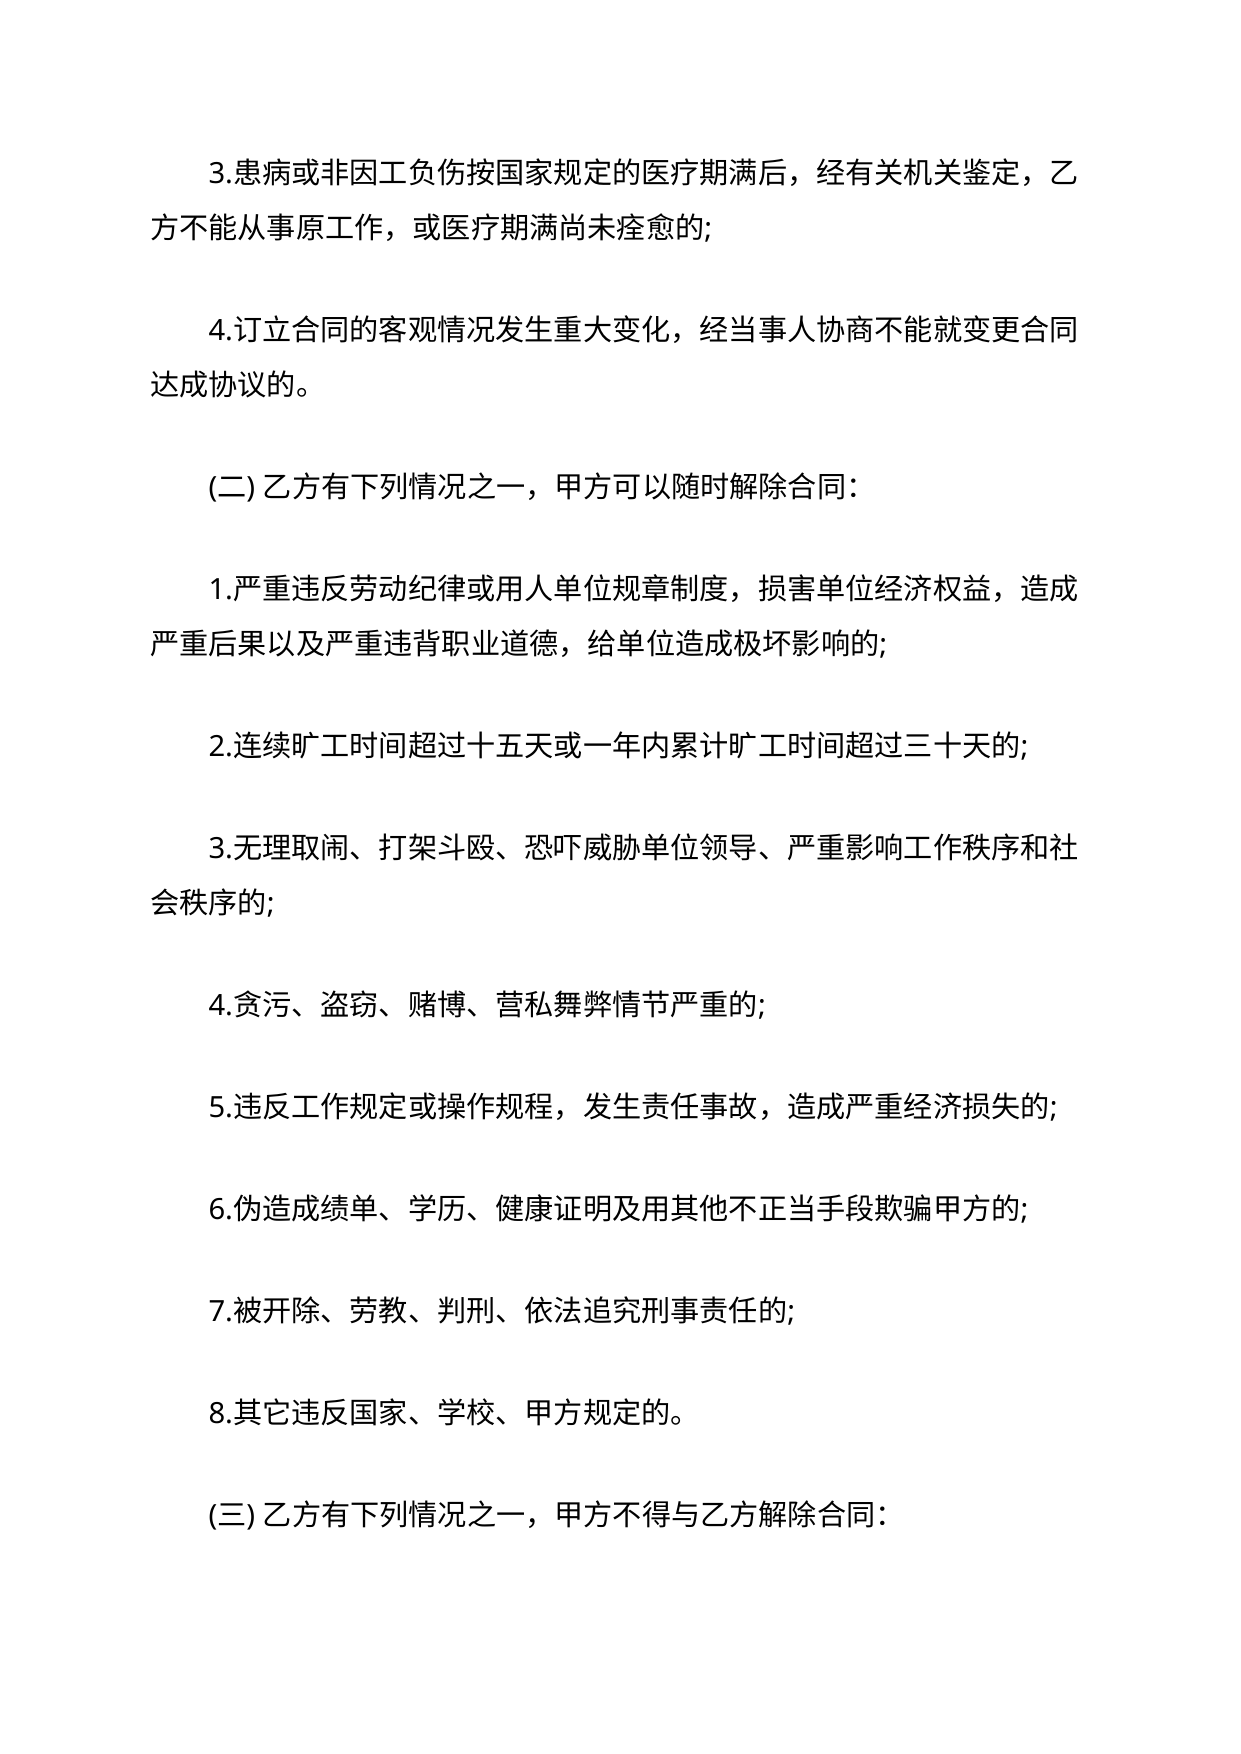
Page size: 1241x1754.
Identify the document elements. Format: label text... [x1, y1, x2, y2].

text 1.严重违反劳动纪律或用人单位规章制度，损害单位经济权益，造成严重后果以及严重违背职业道德，给单位造成极坏影响的; [150, 566, 1090, 663]
text (三) 乙方有下列情况之一，甲方不得与乙方解除合同： [150, 1492, 1090, 1534]
text 3.患病或非因工负伤按国家规定的医疗期满后，经有关机关鉴定，乙方不能从事原工作，或医疗期满尚未痊愈的; [150, 150, 1090, 247]
text 8.其它违反国家、学校、甲方规定的。 [150, 1389, 1090, 1432]
text 3.无理取闹、打架斗殴、恐吓威胁单位领导、严重影响工作秩序和社会秩序的; [150, 825, 1090, 922]
text 2.连续旷工时间超过十五天或一年内累计旷工时间超过三十天的; [150, 723, 1090, 765]
text 5.违反工作规定或操作规程，发生责任事故，造成严重经济损失的; [150, 1084, 1090, 1126]
text 7.被开除、劳教、判刑、依法追究刑事责任的; [150, 1288, 1090, 1330]
text 6.伪造成绩单、学历、健康证明及用其他不正当手段欺骗甲方的; [150, 1186, 1090, 1228]
text (二) 乙方有下列情况之一，甲方可以随时解除合同： [150, 464, 1090, 506]
text 4.订立合同的客观情况发生重大变化，经当事人协商不能就变更合同达成协议的。 [150, 307, 1090, 404]
text 4.贪污、盗窃、赌博、营私舞弊情节严重的; [150, 982, 1090, 1024]
